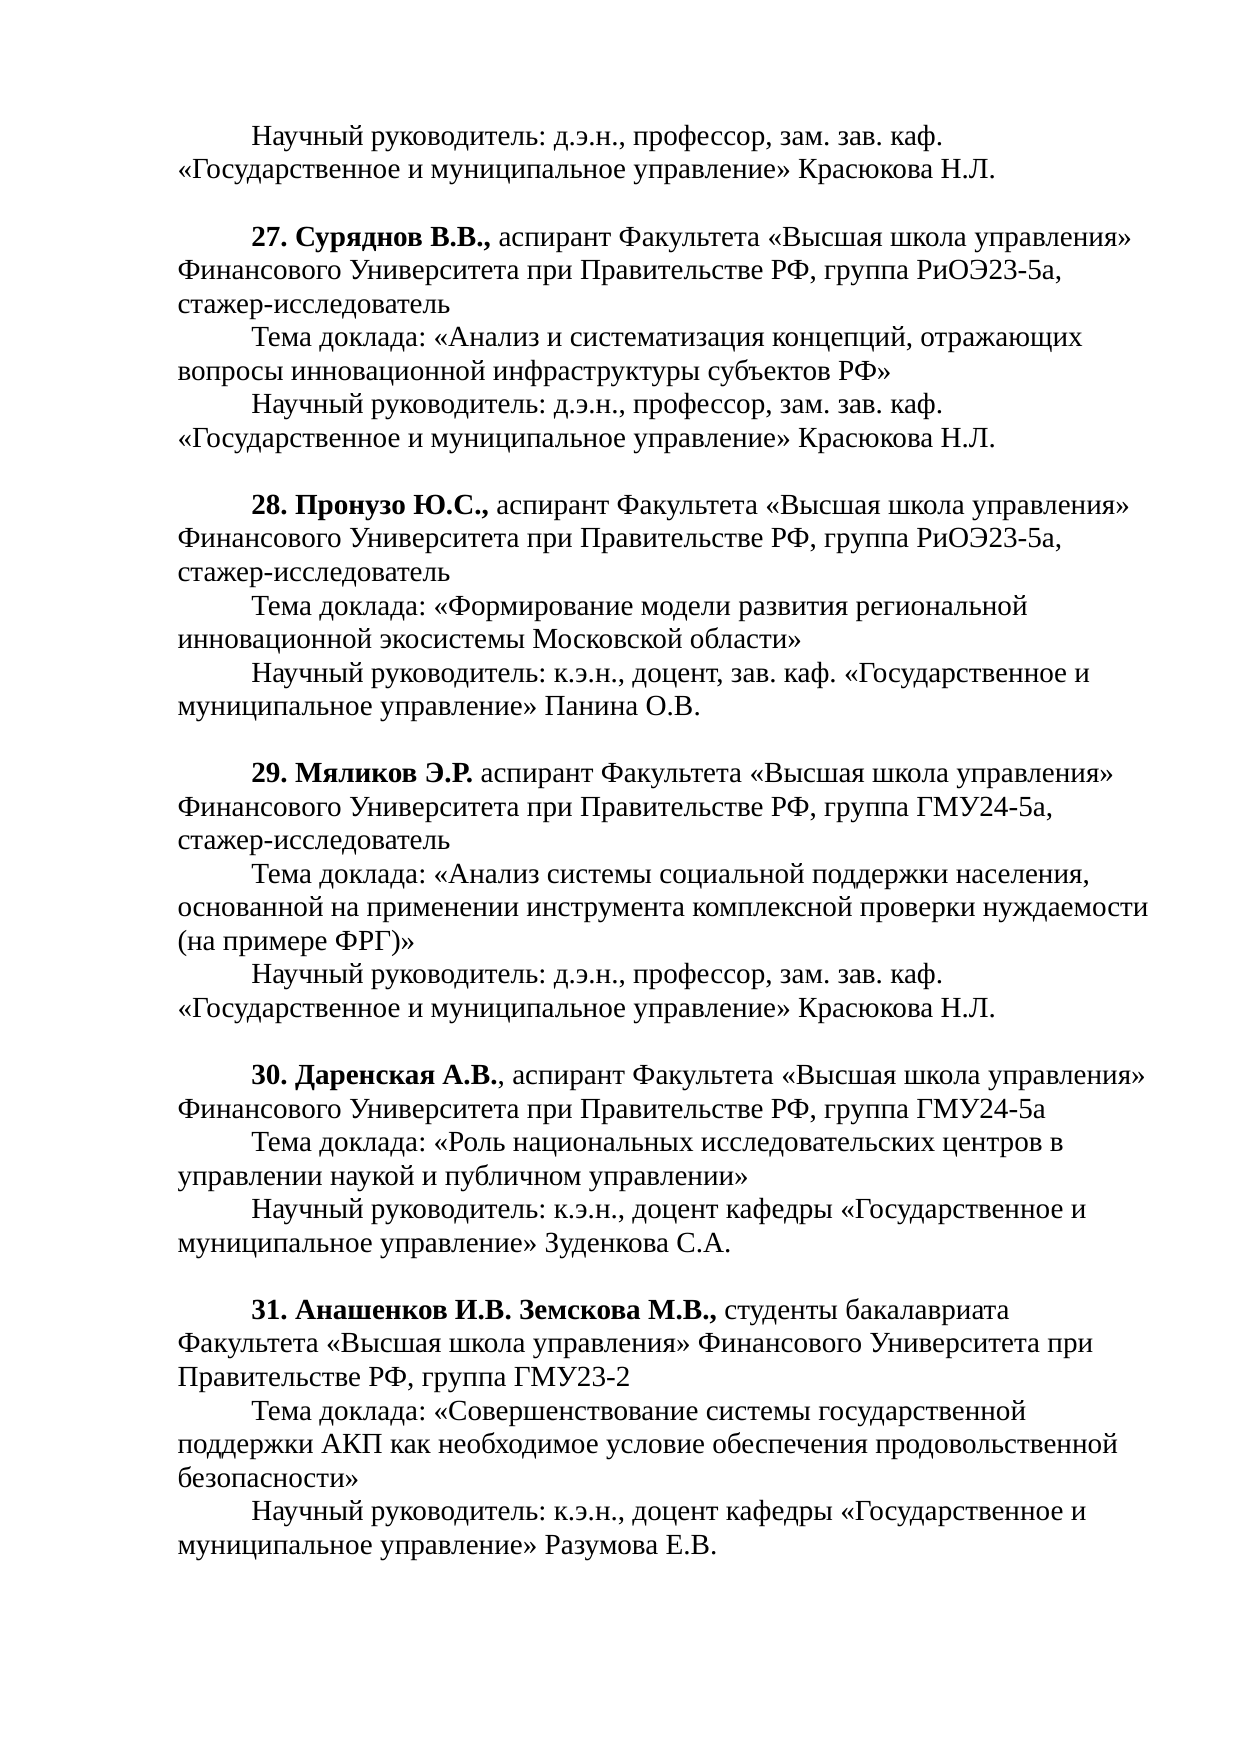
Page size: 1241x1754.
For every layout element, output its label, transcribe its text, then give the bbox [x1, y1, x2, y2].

text Тема доклада: «Анализ и систематизация концепций, отражающих вопросы инновационной инфраструктуры субъектов РФ» [177, 319, 1152, 386]
text 30. Даренская А.В., аспирант Факультета «Высшая школа управления» Финансового Университета при Правительстве РФ, группа ГМУ24-5а [177, 1057, 1152, 1124]
text 29. Мяликов Э.Р. аспирант Факультета «Высшая школа управления» Финансового Университета при Правительстве РФ, группа ГМУ24-5а, стажер-исследователь [177, 755, 1152, 856]
text Научный руководитель: к.э.н., доцент кафедры «Государственное и муниципальное управление» Разумова Е.В. [177, 1493, 1152, 1560]
text Научный руководитель: к.э.н., доцент кафедры «Государственное и муниципальное управление» Зуденкова С.А. [177, 1191, 1152, 1258]
text Научный руководитель: д.э.н., профессор, зам. зав. каф. «Государственное и муниципальное управление» Красюкова Н.Л. [177, 957, 1152, 1024]
text 27. Суряднов В.В., аспирант Факультета «Высшая школа управления» Финансового Университета при Правительстве РФ, группа РиОЭ23-5а, стажер-исследователь [177, 219, 1152, 319]
text Научный руководитель: к.э.н., доцент, зав. каф. «Государственное и муниципальное управление» Панина О.В. [177, 655, 1152, 722]
text Тема доклада: «Роль национальных исследовательских центров в управлении наукой и публичном управлении» [177, 1124, 1152, 1191]
text Тема доклада: «Формирование модели развития региональной инновационной экосистемы Московской области» [177, 588, 1152, 655]
text 31. Анашенков И.В. Земскова М.В., студенты бакалавриата Факультета «Высшая школа управления» Финансового Университета при Правительстве РФ, группа ГМУ23-2 [177, 1292, 1152, 1393]
text Научный руководитель: д.э.н., профессор, зам. зав. каф. «Государственное и муниципальное управление» Красюкова Н.Л. [177, 118, 1152, 185]
text Тема доклада: «Совершенствование системы государственной поддержки АКП как необходимое условие обеспечения продовольственной безопасности» [177, 1393, 1152, 1493]
text 28. Пронузо Ю.С., аспирант Факультета «Высшая школа управления» Финансового Университета при Правительстве РФ, группа РиОЭ23-5а, стажер-исследователь [177, 487, 1152, 588]
text Научный руководитель: д.э.н., профессор, зам. зав. каф. «Государственное и муниципальное управление» Красюкова Н.Л. [177, 386, 1152, 453]
text Тема доклада: «Анализ системы социальной поддержки населения, основанной на применении инструмента комплексной проверки нуждаемости (на примере ФРГ)» [177, 856, 1152, 957]
